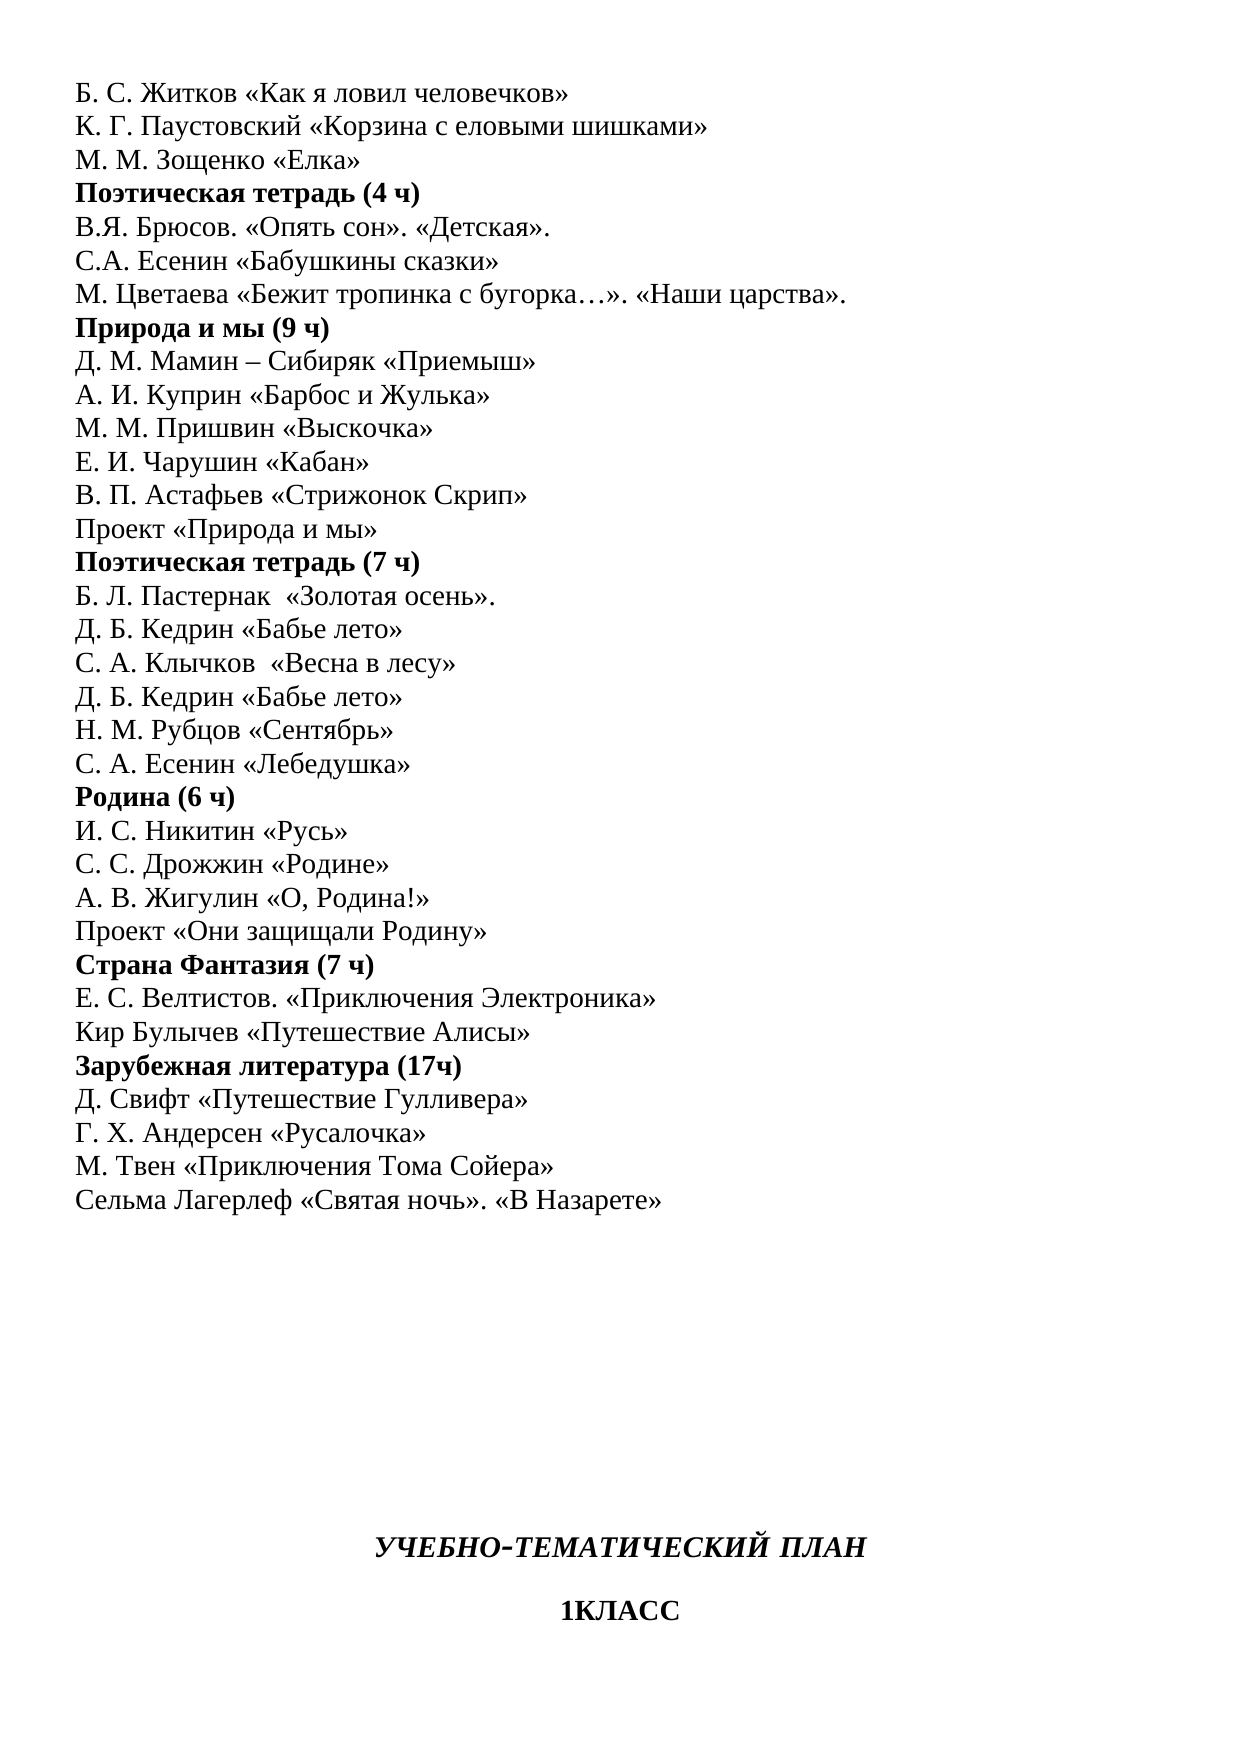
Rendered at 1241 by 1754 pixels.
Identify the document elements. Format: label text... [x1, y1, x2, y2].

text Кир Булычев «Путешествие Алисы» [75, 1014, 1165, 1048]
text Проект «Они защищали Родину» [75, 913, 1165, 947]
text В.Я. Брюсов. «Опять сон». «Детская». [75, 209, 1165, 243]
text Страна Фантазия (7 ч) [75, 947, 1165, 981]
text В. П. Астафьев «Стрижонок Скрип» [75, 477, 1165, 511]
text Н. М. Рубцов «Сентябрь» [75, 712, 1165, 746]
text М. Твен «Приключения Тома Сойера» [75, 1148, 1165, 1182]
text Г. Х. Андерсен «Русалочка» [75, 1115, 1165, 1148]
text Д. Б. Кедрин «Бабье лето» [75, 612, 1165, 645]
text учебно-тематический план [75, 1523, 1165, 1566]
text М. М. Зощенко «Елка» [75, 142, 1165, 176]
text Б. С. Житков «Как я ловил человечков» [75, 75, 1165, 108]
text Е. И. Чарушин «Кабан» [75, 444, 1165, 477]
text 1КЛАСС [75, 1593, 1165, 1627]
text Д. Свифт «Путешествие Гулливера» [75, 1081, 1165, 1115]
text Природа и мы (9 ч) [75, 310, 1165, 343]
text Родина (6 ч) [75, 779, 1165, 813]
text К. Г. Паустовский «Корзина с еловыми шишками» [75, 108, 1165, 142]
text М. М. Пришвин «Выскочка» [75, 410, 1165, 444]
text Е. С. Велтистов. «Приключения Электроника» [75, 981, 1165, 1014]
text С. А. Клычков «Весна в лесу» [75, 645, 1165, 679]
text Поэтическая тетрадь (4 ч) [75, 176, 1165, 209]
text Б. Л. Пастернак «Золотая осень». [75, 578, 1165, 612]
text М. Цветаева «Бежит тропинка с бугорка…». «Наши царства». [75, 276, 1165, 310]
text С. А. Есенин «Лебедушка» [75, 746, 1165, 779]
text А. В. Жигулин «О, Родина!» [75, 880, 1165, 913]
text С. С. Дрожжин «Родине» [75, 846, 1165, 880]
text Сельма Лагерлеф «Святая ночь». «В Назарете» [75, 1182, 1165, 1215]
text Зарубежная литература (17ч) [75, 1048, 1165, 1081]
text Д. М. Мамин – Сибиряк «Приемыш» [75, 343, 1165, 377]
text С.А. Есенин «Бабушкины сказки» [75, 243, 1165, 276]
text И. С. Никитин «Русь» [75, 813, 1165, 846]
text Д. Б. Кедрин «Бабье лето» [75, 679, 1165, 712]
text А. И. Куприн «Барбос и Жулька» [75, 377, 1165, 410]
text Поэтическая тетрадь (7 ч) [75, 544, 1165, 578]
text Проект «Природа и мы» [75, 511, 1165, 544]
